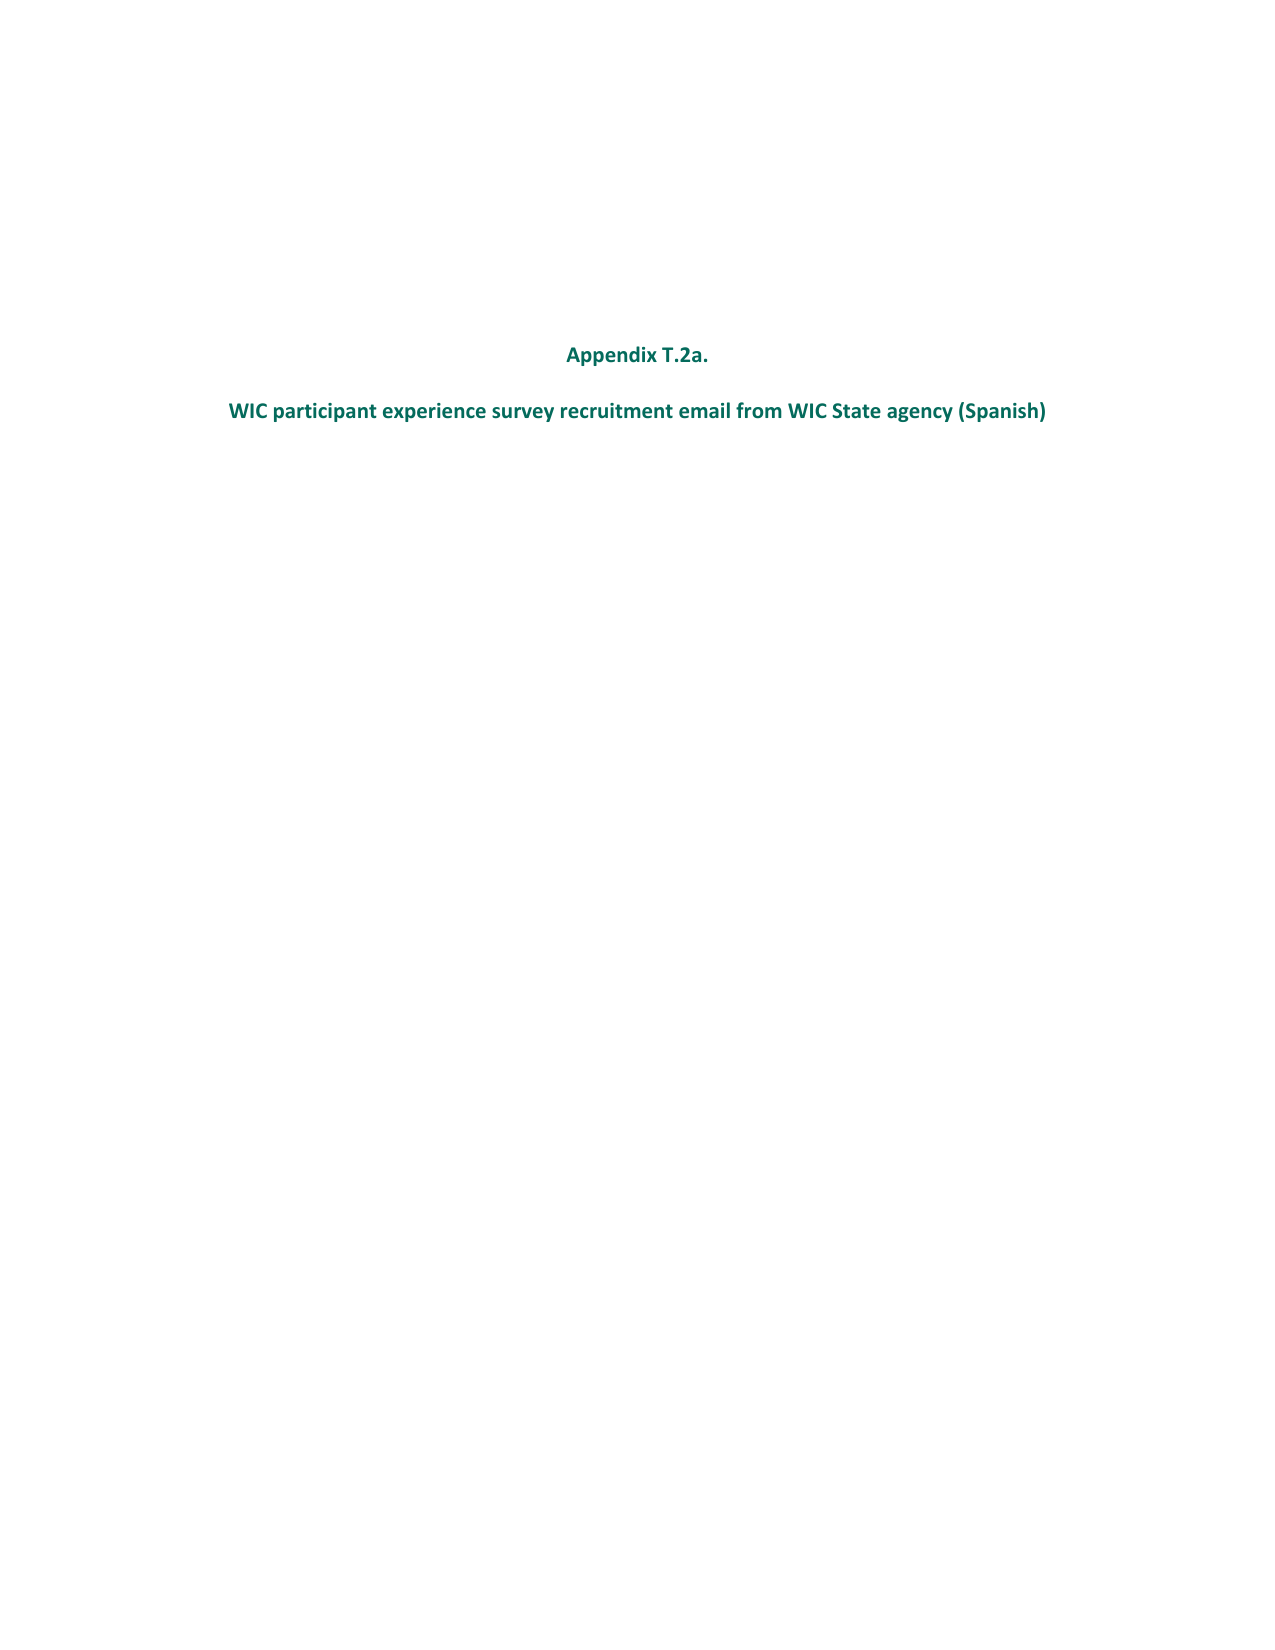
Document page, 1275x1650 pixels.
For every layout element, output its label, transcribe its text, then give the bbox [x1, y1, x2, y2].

text Appendix T.2a. [150, 341, 1125, 369]
text WIC participant experience survey recruitment email from WIC State agency (Spanish) [150, 396, 1125, 424]
